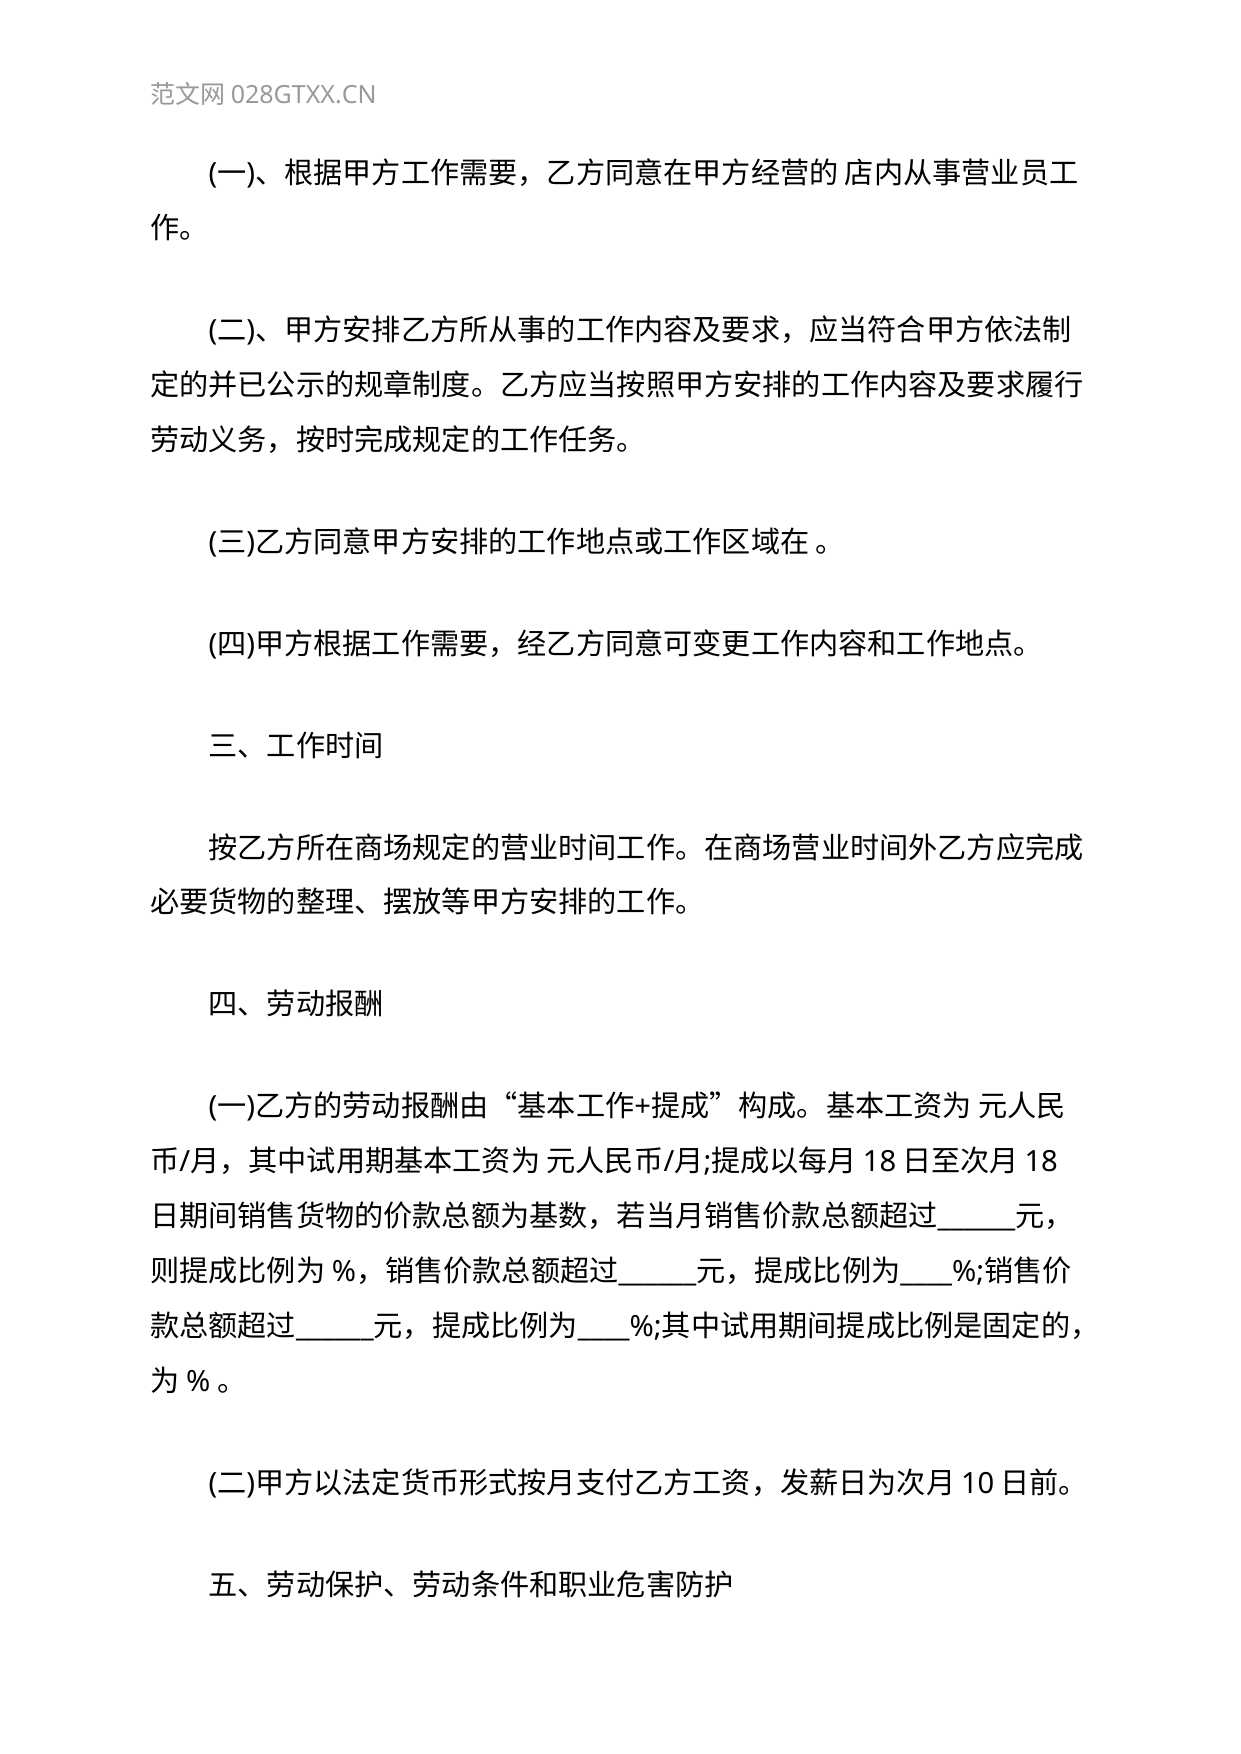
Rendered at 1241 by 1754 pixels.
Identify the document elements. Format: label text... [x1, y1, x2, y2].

text (三)乙方同意甲方安排的工作地点或工作区域在 。 [150, 518, 1090, 561]
text (二)甲方以法定货币形式按月支付乙方工资，发薪日为次月10日前。 [150, 1459, 1090, 1502]
text (二)、甲方安排乙方所从事的工作内容及要求，应当符合甲方依法制定的并已公示的规章制度。乙方应当按照甲方安排的工作内容及要求履行劳动义务，按时完成规定的工作任务。 [150, 307, 1090, 459]
text (四)甲方根据工作需要，经乙方同意可变更工作内容和工作地点。 [150, 620, 1090, 663]
text (一)乙方的劳动报酬由“基本工作+提成”构成。基本工资为 元人民币/月，其中试用期基本工资为 元人民币/月;提成以每月18日至次月18日期间销售货物的价款总额为基数，若当月销售价款总额超过______元，则提成比例为 %，销售价款总额超过______元，提成比例为____%;销售价款总额超过______元，提成比例为____%;其中试用期间提成比例是固定的，为 % 。 [150, 1083, 1090, 1400]
text 三、工作时间 [150, 722, 1090, 765]
text 五、劳动保护、劳动条件和职业危害防护 [150, 1562, 1090, 1604]
text 按乙方所在商场规定的营业时间工作。在商场营业时间外乙方应完成必要货物的整理、摆放等甲方安排的工作。 [150, 824, 1090, 921]
text 四、劳动报酬 [150, 981, 1090, 1023]
text (一)、根据甲方工作需要，乙方同意在甲方经营的 店内从事营业员工作。 [150, 150, 1090, 247]
